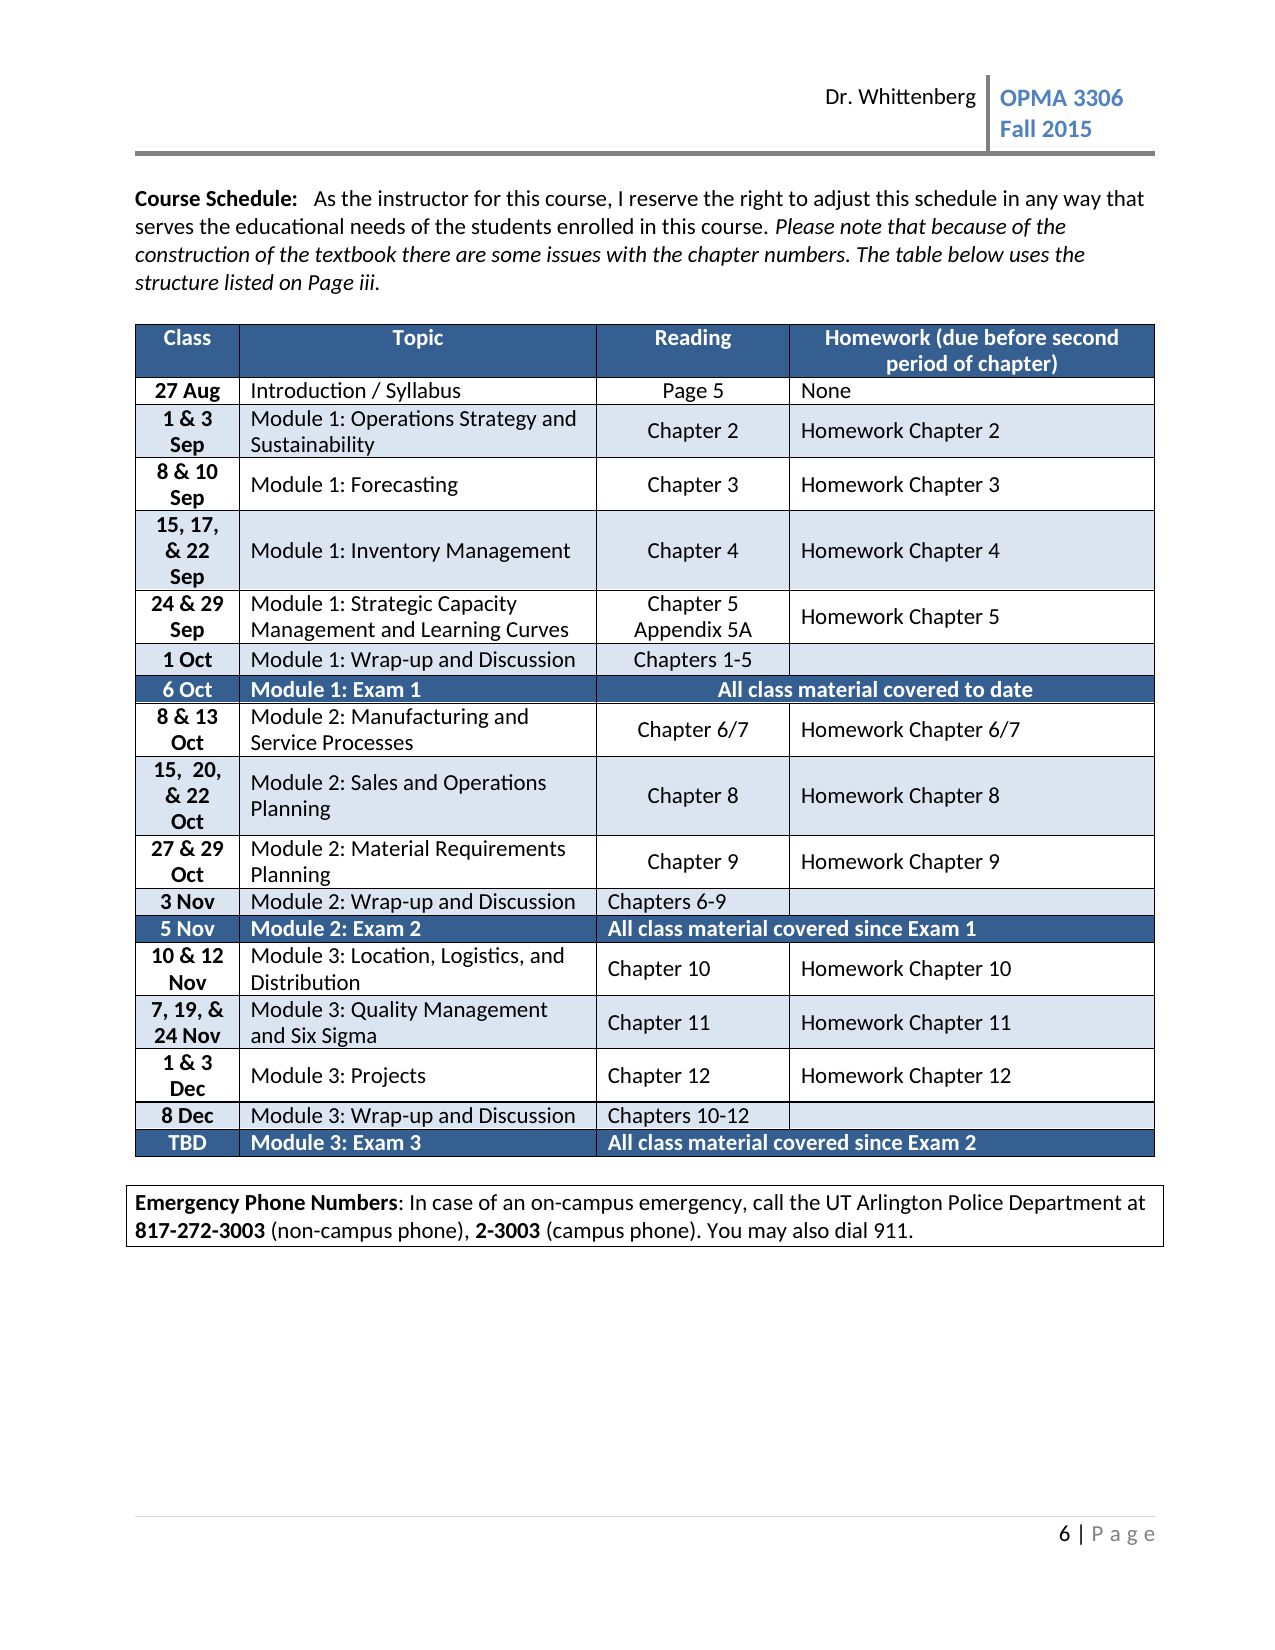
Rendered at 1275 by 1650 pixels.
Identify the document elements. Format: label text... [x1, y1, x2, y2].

table_cell 7, 19, & 24 Nov [136, 996, 239, 1048]
table_cell Chapter 5 Appendix 5A [597, 591, 789, 643]
table_cell Homework Chapter 9 [790, 836, 1154, 888]
table_cell None [790, 378, 1154, 404]
table_cell All class material covered since Exam 1 [597, 916, 1154, 942]
table_cell 27 Aug [136, 378, 239, 404]
table_cell 27 & 29 Oct [136, 836, 239, 888]
table_cell 1 & 3 Sep [136, 405, 239, 457]
table_cell Module 1: Exam 1 [240, 676, 596, 702]
table_cell Chapter 12 [597, 1049, 789, 1101]
table_cell 8 Dec [136, 1103, 239, 1128]
table_cell Chapter 3 [597, 458, 789, 510]
table_cell Homework Chapter 8 [790, 757, 1154, 835]
table_cell Chapters 1-5 [597, 644, 789, 675]
table_cell Module 2: Exam 2 [240, 916, 596, 942]
table_cell Homework Chapter 5 [790, 591, 1154, 643]
table_cell Module 3: Exam 3 [240, 1130, 596, 1156]
table_cell Homework Chapter 12 [790, 1049, 1154, 1101]
table_cell Homework Chapter 2 [790, 405, 1154, 457]
table_header Topic [240, 325, 596, 377]
table_cell Chapters 6-9 [597, 889, 789, 915]
text Course Schedule: As the instructor for this course, I reserve the right to adjust this schedule in any way that serves the educational needs of the students enrolled in this course. Please note that because of the construction of the textbook there are some issues with the chapter numbers. The table below uses the structure listed on Page iii. [135, 184, 1155, 296]
table_cell 3 Nov [136, 889, 239, 915]
table_cell All class material covered since Exam 2 [597, 1130, 1154, 1156]
table_cell Chapter 4 [597, 511, 789, 589]
table_header Reading [597, 325, 789, 377]
table_cell Page 5 [597, 378, 789, 404]
table_cell All class material covered to date [597, 676, 1154, 702]
table_cell Chapter 9 [597, 836, 789, 888]
table_cell 8 & 10 Sep [136, 458, 239, 510]
table_cell Module 3: Projects [240, 1049, 596, 1101]
table_cell Module 1: Operations Strategy and Sustainability [240, 405, 596, 457]
table_cell Module 2: Manufacturing and Service Processes [240, 704, 596, 756]
table_cell 1 & 3 Dec [136, 1049, 239, 1101]
table_cell Homework Chapter 3 [790, 458, 1154, 510]
table_cell Module 1: Strategic Capacity Management and Learning Curves [240, 591, 596, 643]
table_cell [790, 1103, 1154, 1128]
table_cell TBD [136, 1130, 239, 1156]
table_cell Chapter 8 [597, 757, 789, 835]
table_cell 5 Nov [136, 916, 239, 942]
table_cell Chapters 10-12 [597, 1103, 789, 1128]
table_cell 15, 20, & 22 Oct [136, 757, 239, 835]
table_cell Introduction / Syllabus [240, 378, 596, 404]
table_cell 24 & 29 Sep [136, 591, 239, 643]
table_cell Chapter 6/7 [597, 704, 789, 756]
table_cell Homework Chapter 6/7 [790, 704, 1154, 756]
table_cell Homework Chapter 4 [790, 511, 1154, 589]
table_header Homework (due before second period of chapter) [790, 325, 1154, 377]
table_cell 8 & 13 Oct [136, 704, 239, 756]
table_cell Module 2: Sales and Operations Planning [240, 757, 596, 835]
table_cell Module 3: Location, Logistics, and Distribution [240, 943, 596, 995]
table_cell Chapter 11 [597, 996, 789, 1048]
table_cell Module 2: Material Requirements Planning [240, 836, 596, 888]
table_cell 15, 17, & 22 Sep [136, 511, 239, 589]
table_cell Module 1: Inventory Management [240, 511, 596, 589]
table_cell Homework Chapter 10 [790, 943, 1154, 995]
table_cell Module 2: Wrap-up and Discussion [240, 889, 596, 915]
table_cell [790, 644, 1154, 675]
table_cell Module 1: Wrap-up and Discussion [240, 644, 596, 675]
table_cell Chapter 10 [597, 943, 789, 995]
table_cell 10 & 12 Nov [136, 943, 239, 995]
table_cell 1 Oct [136, 644, 239, 675]
table_cell Module 1: Forecasting [240, 458, 596, 510]
text Emergency Phone Numbers: In case of an on-campus emergency, call the UT Arlington Police Department at 817-272-3003 (non-campus phone), 2-3003 (campus phone). You may also dial 911. [127, 1186, 1163, 1246]
table_cell 6 Oct [136, 676, 239, 702]
table_cell Homework Chapter 11 [790, 996, 1154, 1048]
table_header Class [136, 325, 239, 377]
table_cell Module 3: Quality Management and Six Sigma [240, 996, 596, 1048]
table_cell Chapter 2 [597, 405, 789, 457]
table_cell [790, 889, 1154, 915]
table_cell Module 3: Wrap-up and Discussion [240, 1103, 596, 1128]
